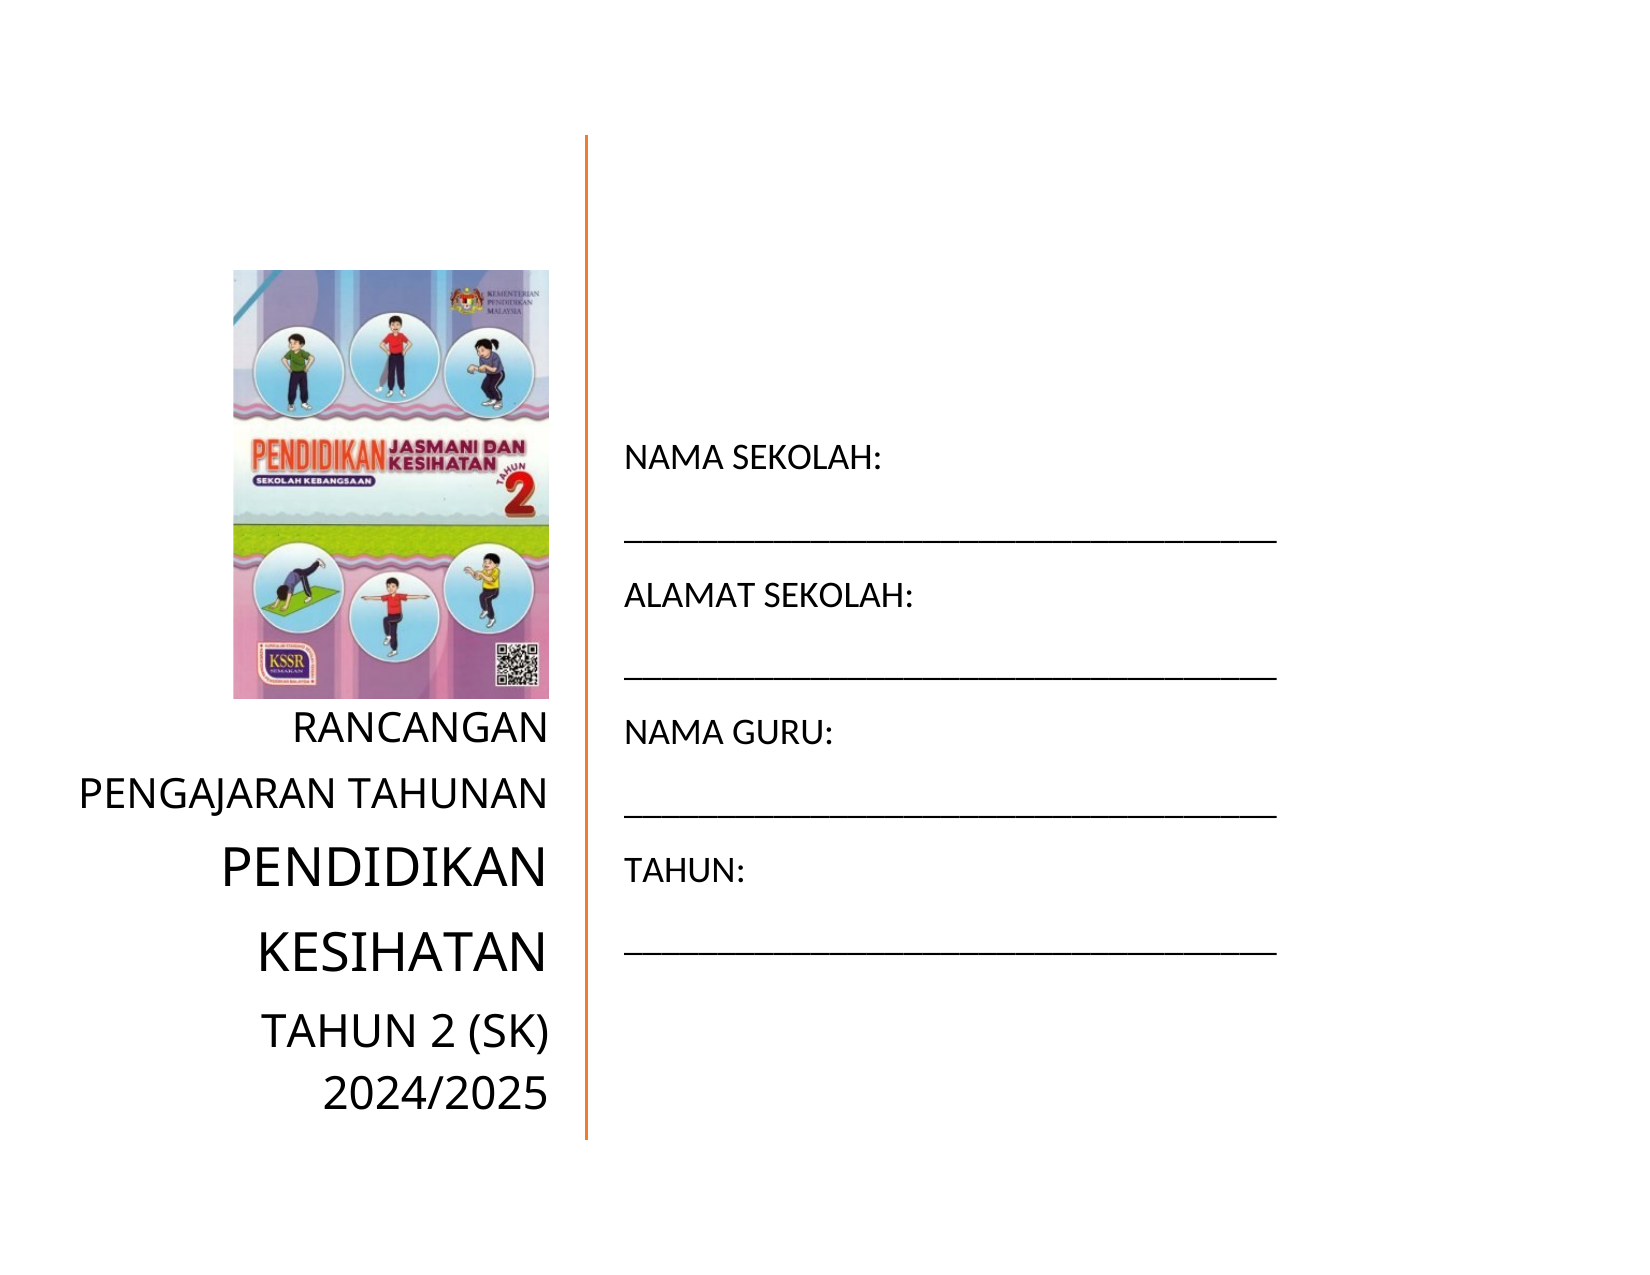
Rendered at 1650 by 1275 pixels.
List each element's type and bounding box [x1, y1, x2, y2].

picture [233, 270, 549, 699]
